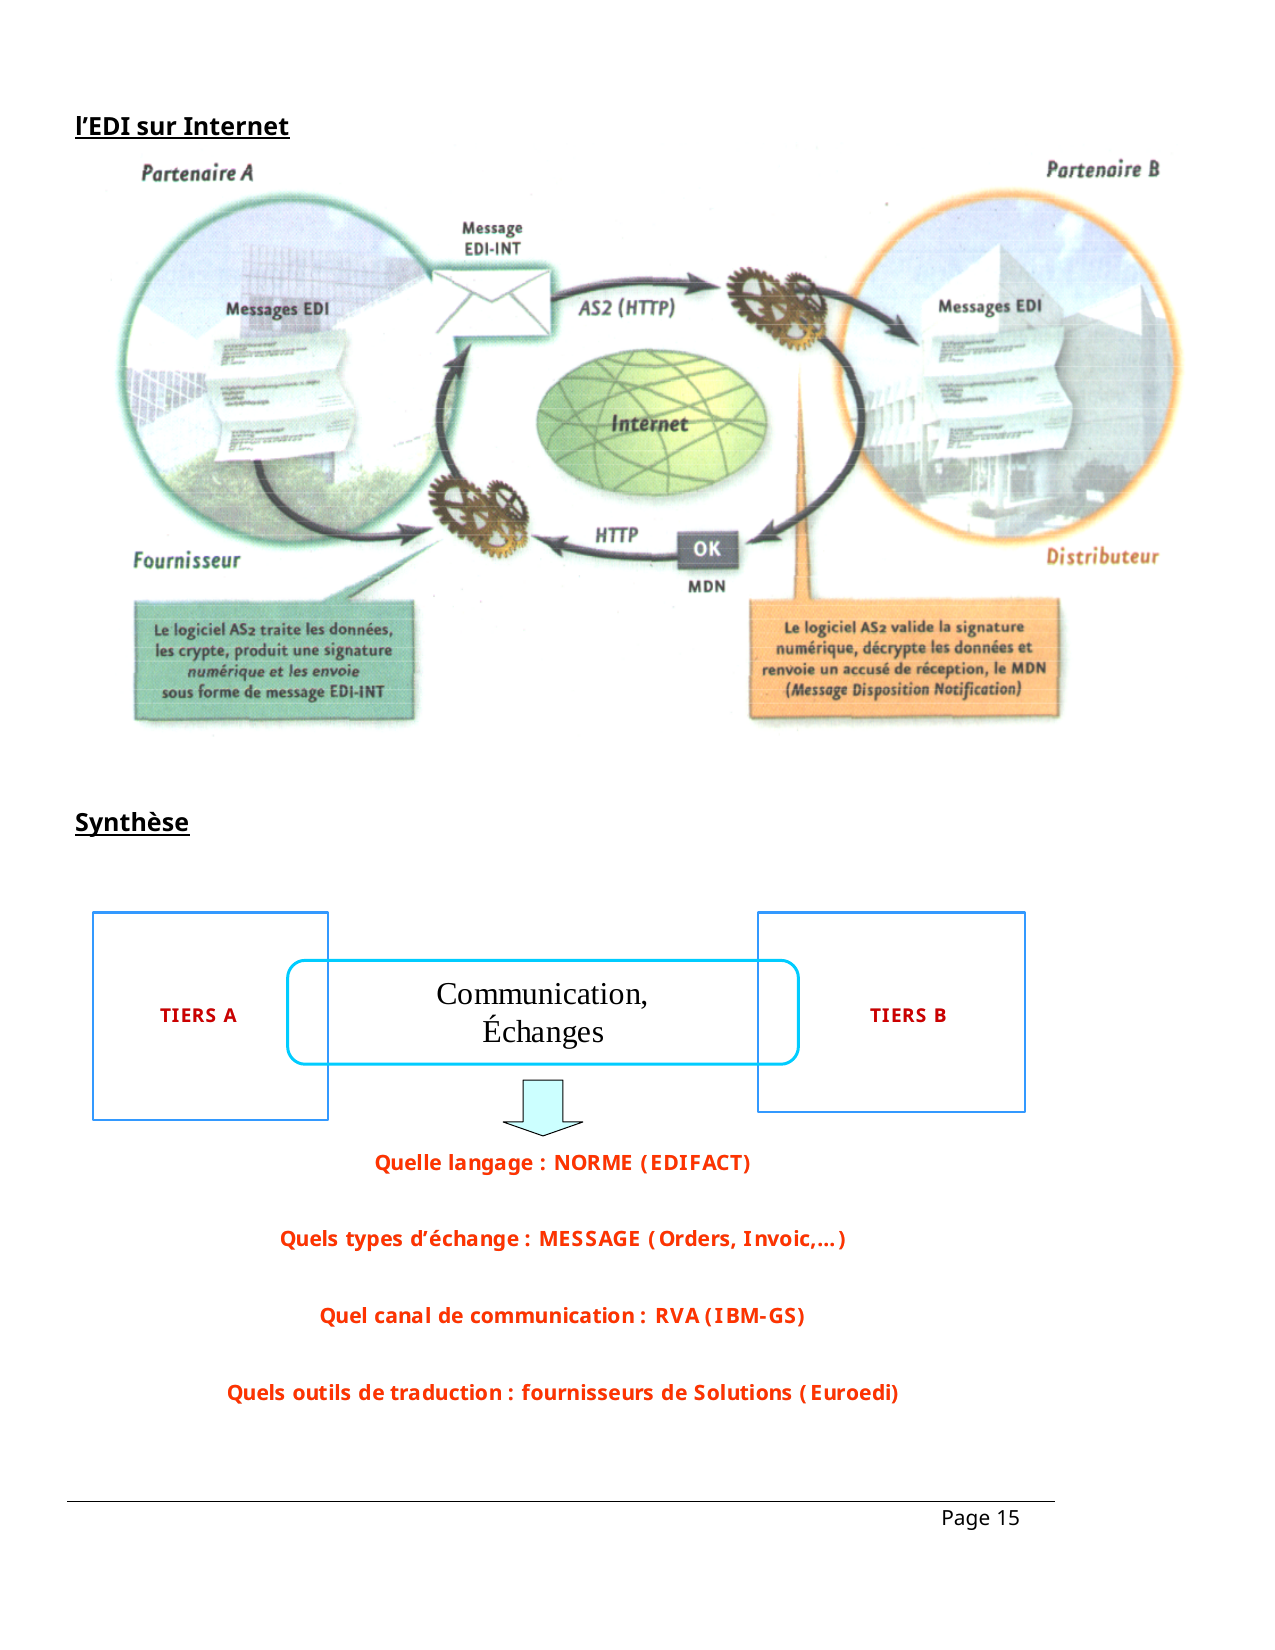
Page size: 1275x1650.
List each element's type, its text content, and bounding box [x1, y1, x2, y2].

text Synthèse [75, 805, 1200, 839]
text l’EDI sur Internet [75, 109, 1200, 143]
